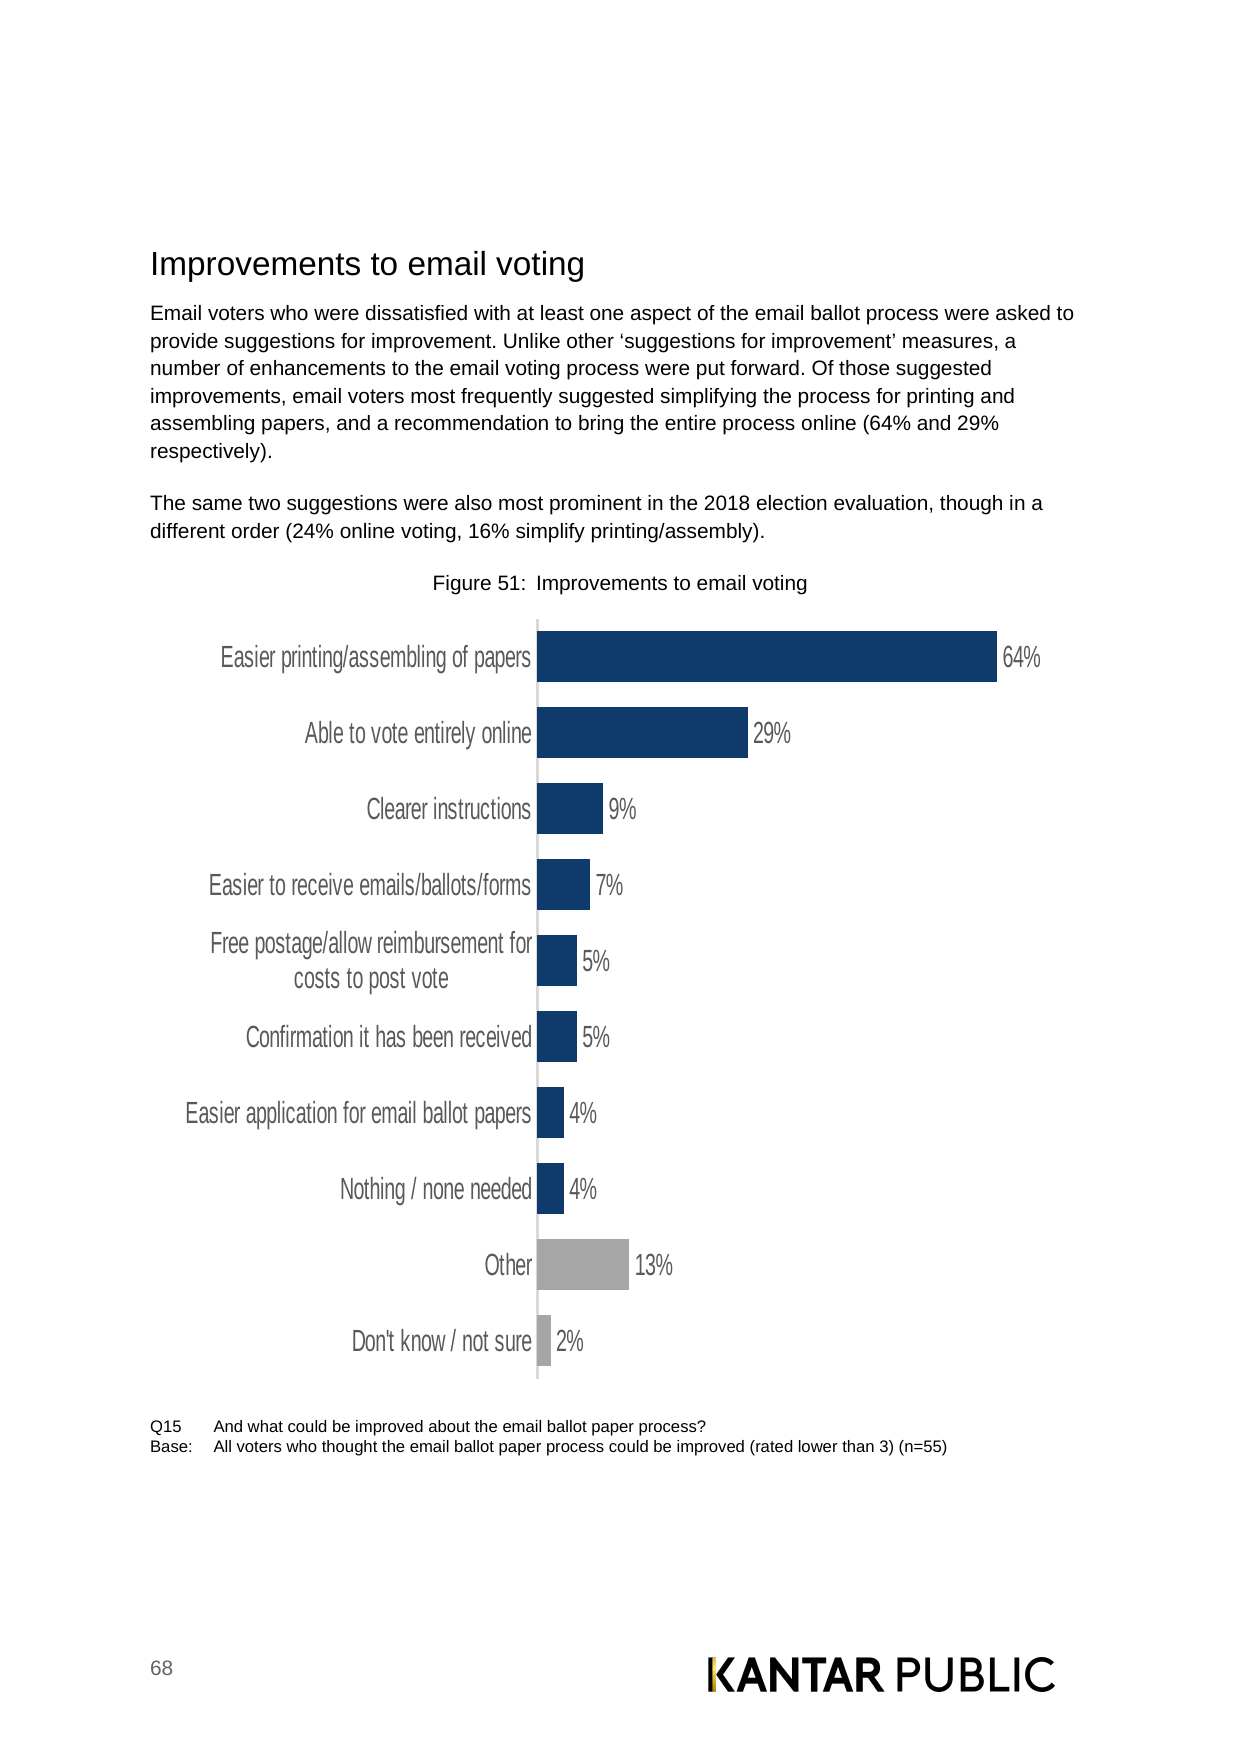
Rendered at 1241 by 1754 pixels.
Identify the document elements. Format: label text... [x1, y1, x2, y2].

subtitle Improvements to email voting [150, 244, 1090, 283]
text Figure 51: Improvements to email voting [150, 571, 1090, 595]
picture [708, 1657, 1055, 1692]
text The same two suggestions were also most prominent in the 2018 election evaluation, though in a different order (24% online voting, 16% simplify printing/assembly). [150, 491, 1090, 542]
text Q15 And what could be improved about the email ballot paper process? [150, 1417, 1090, 1436]
text Base: All voters who thought the email ballot paper process could be improved (rated lower than 3) (n=55) [150, 1436, 1090, 1456]
text Email voters who were dissatisfied with at least one aspect of the email ballot process were asked to provide suggestions for improvement. Unlike other ‘suggestions for improvement’ measures, a number of enhancements to the email voting process were put forward. Of those suggested improvements, email voters most frequently suggested simplifying the process for printing and assembling papers, and a recommendation to bring the entire process online (64% and 29% respectively). [150, 301, 1090, 462]
